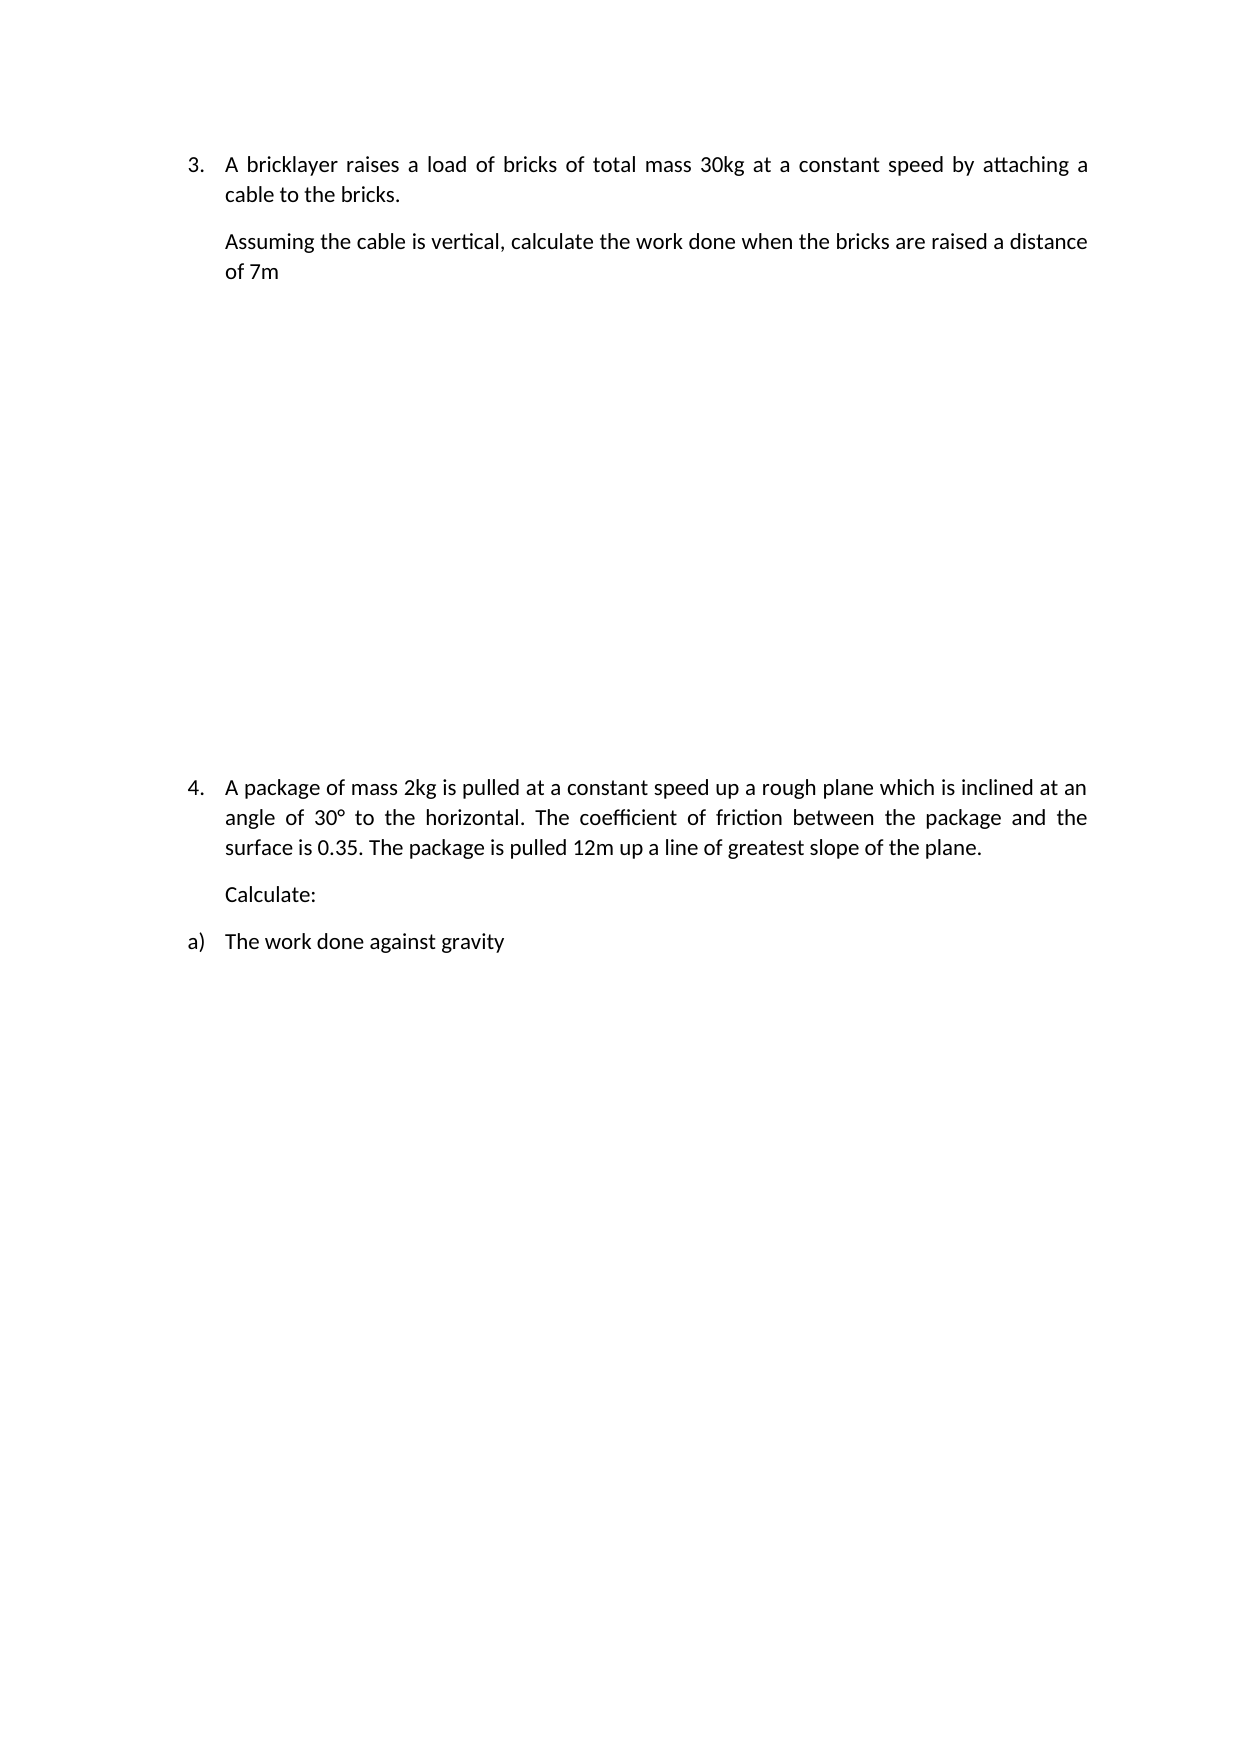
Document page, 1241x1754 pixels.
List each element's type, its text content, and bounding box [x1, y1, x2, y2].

list A package of mass 2kg is pulled at a constant speed up a rough plane which is inclined at an angle of 30° to the horizontal. The coefficient of friction between the package and the surface is 0.35. The package is pulled 12m up a line of greatest slope of the plane. [187, 773, 1090, 861]
text Calculate: [150, 880, 1090, 908]
text Assuming the cable is vertical, calculate the work done when the bricks are raised a distance of 7m [225, 227, 1090, 285]
list The work done against gravity [187, 927, 1090, 955]
list A bricklayer raises a load of bricks of total mass 30kg at a constant speed by attaching a cable to the bricks. [187, 150, 1090, 208]
